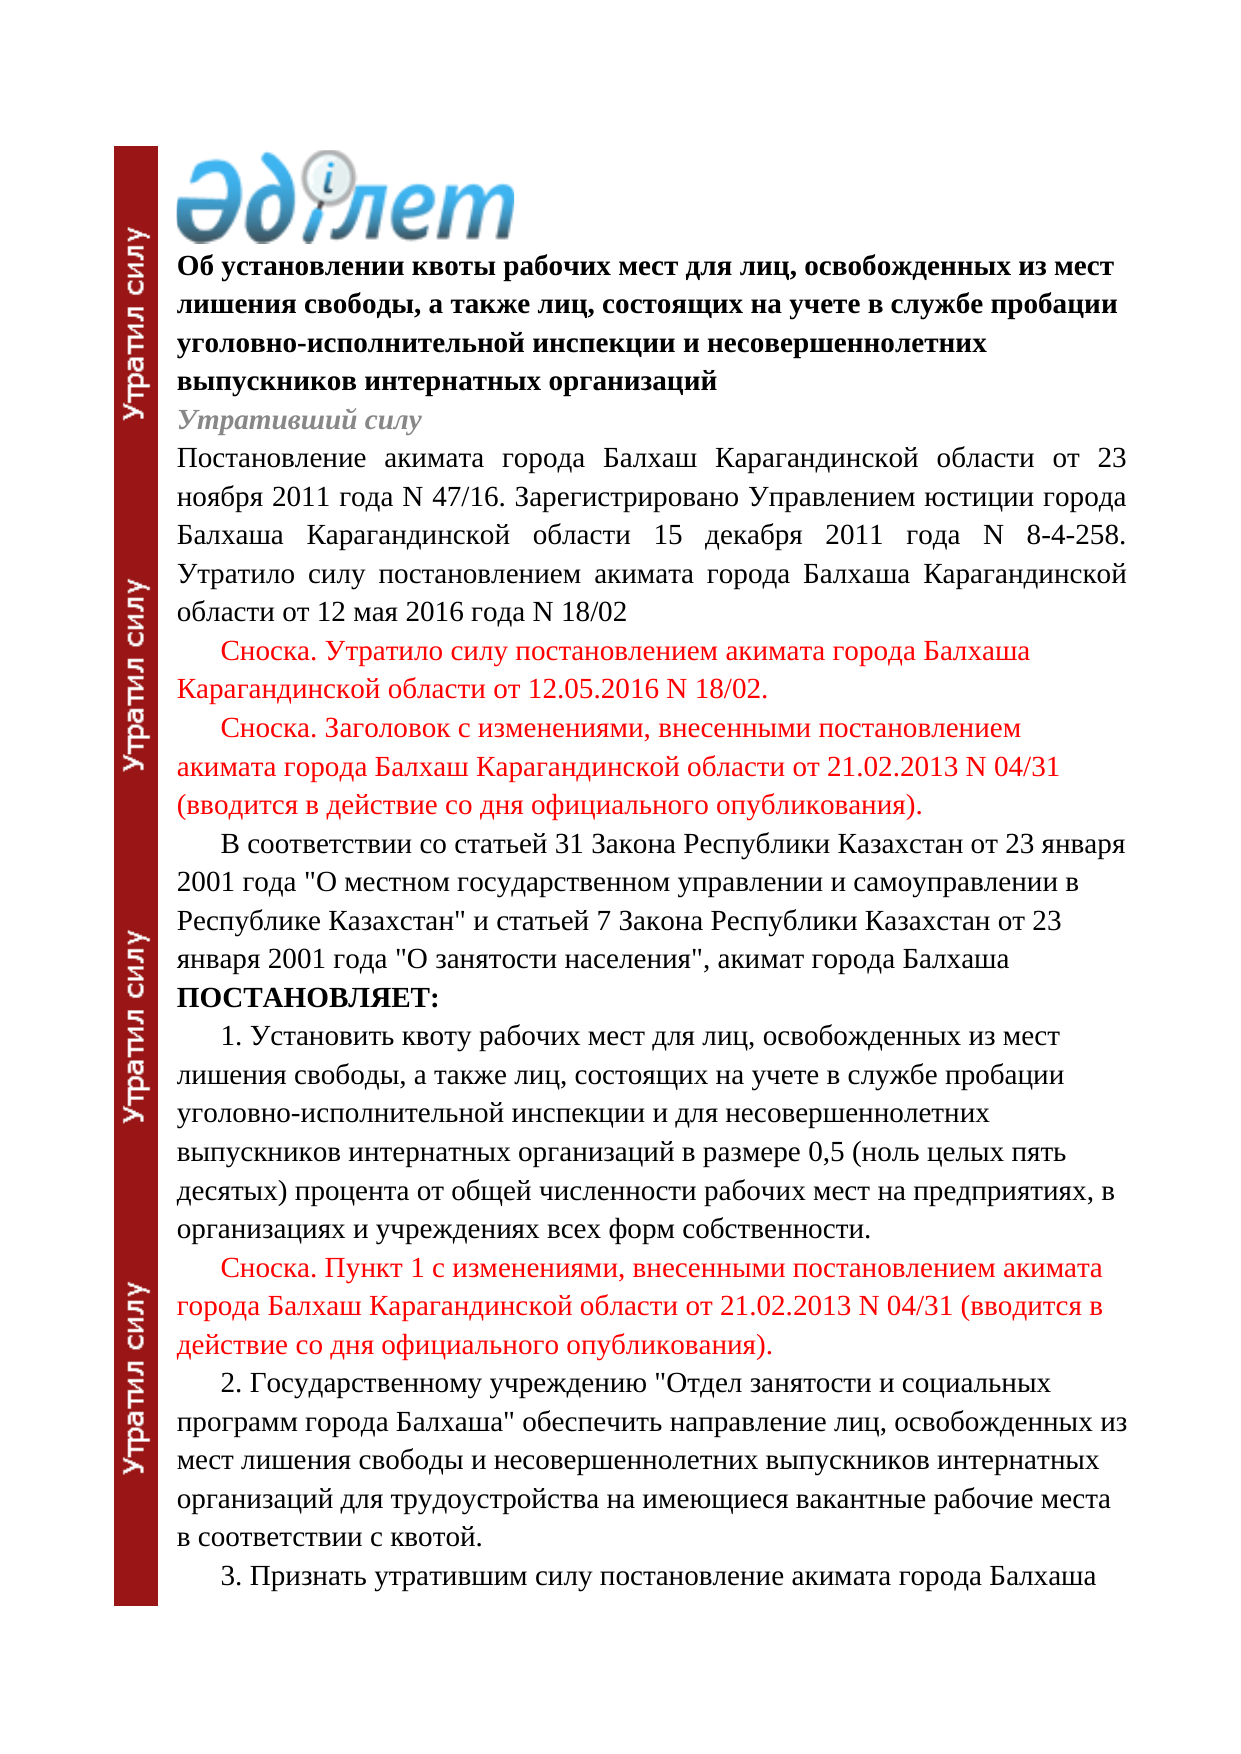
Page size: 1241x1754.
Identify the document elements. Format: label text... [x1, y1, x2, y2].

text Постановление акимата города Балхаш Карагандинской области от 23 ноября 2011 года N 47/16. Зарегистрировано Управлением юстиции города Балхаша Карагандинской области 15 декабря 2011 года N 8-4-258. Утратило силу постановлением акимата города Балхаша Карагандинской области от 12 мая 2016 года N 18/02 [112, 440, 1128, 628]
picture [114, 397, 158, 402]
picture [114, 435, 158, 440]
picture [114, 146, 158, 248]
picture [114, 628, 158, 633]
text Утративший силу [112, 402, 1128, 435]
picture [176, 150, 515, 244]
picture [114, 1592, 158, 1606]
text Об установлении квоты рабочих мест для лиц, освобожденных из мест лишения свободы, а также лиц, состоящих на учете в службе пробации уголовно-исполнительной инспекции и несовершеннолетних выпускников интернатных организаций [112, 248, 1128, 397]
